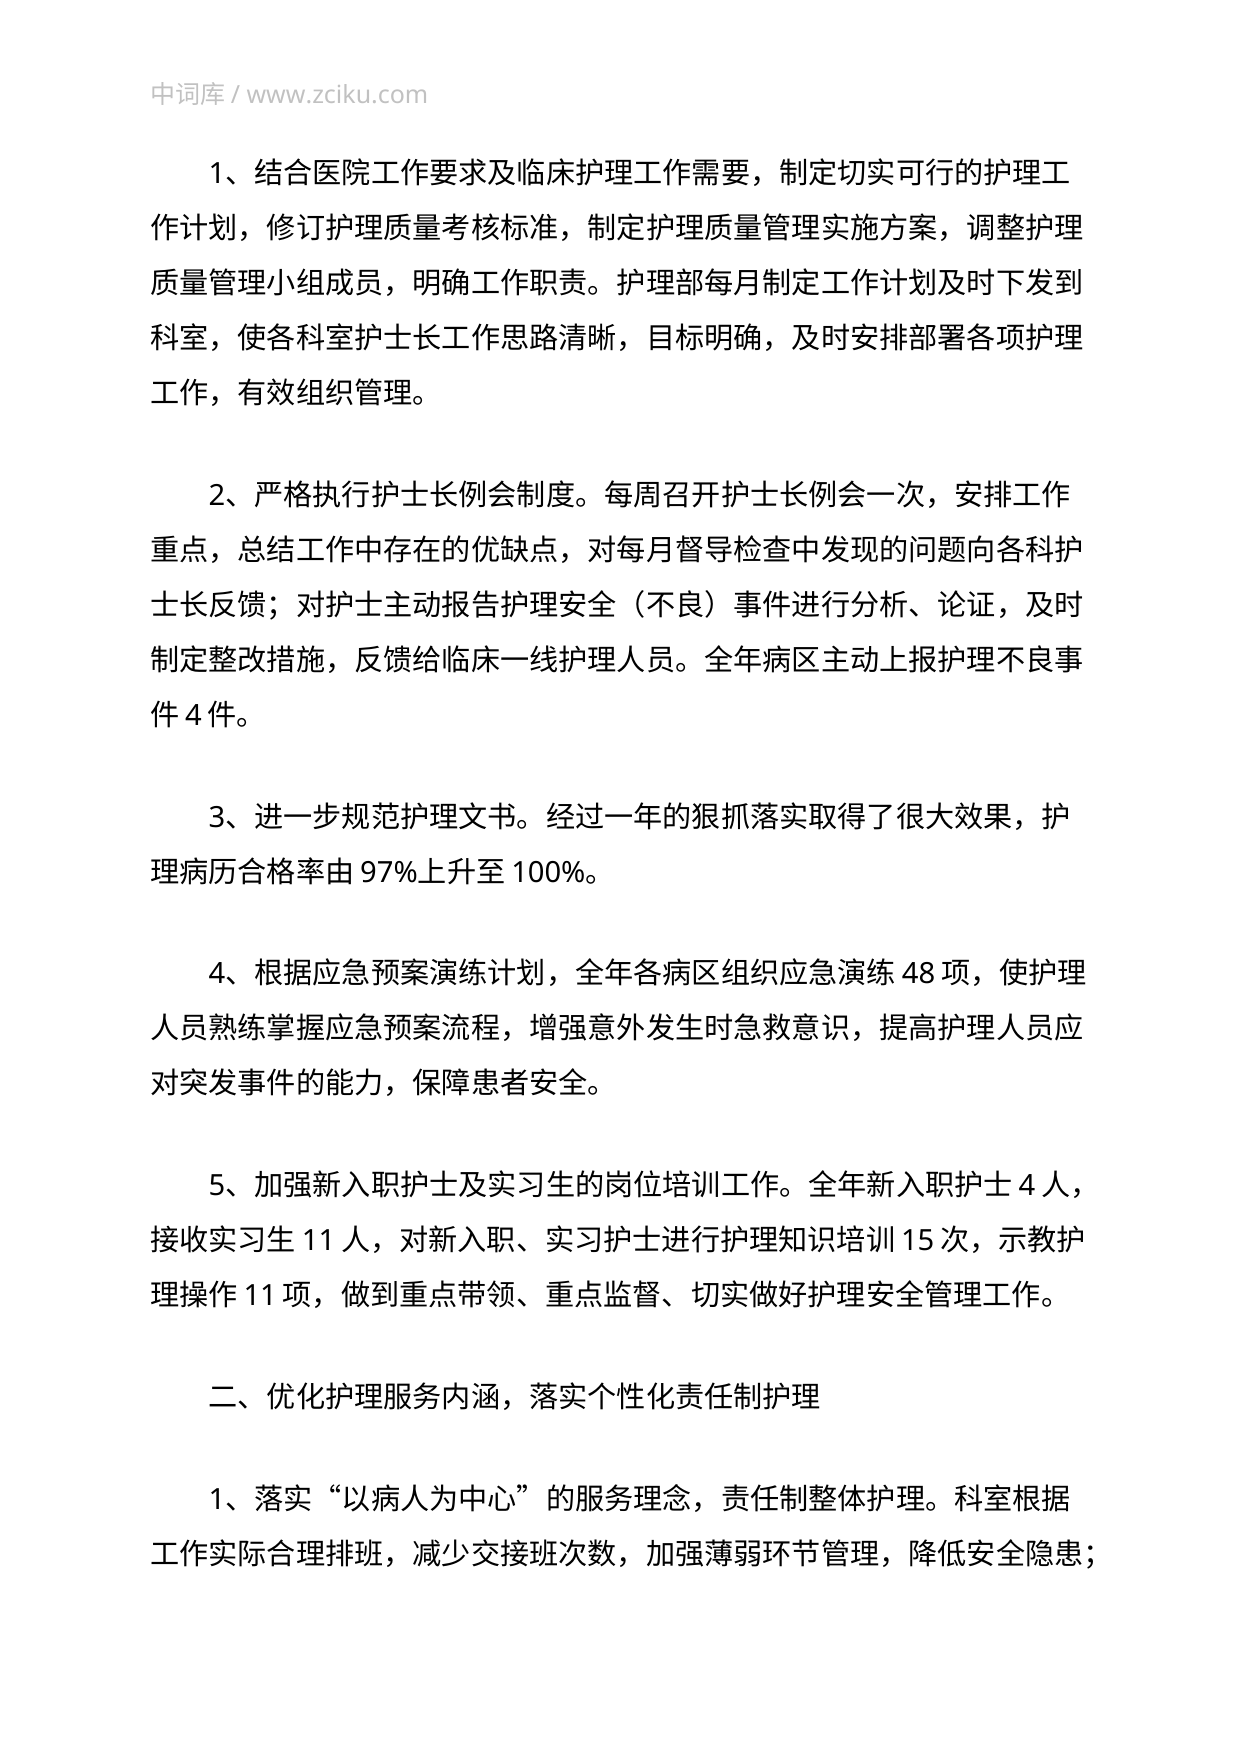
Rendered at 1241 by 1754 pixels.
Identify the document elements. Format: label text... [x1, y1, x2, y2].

text 二、优化护理服务内涵，落实个性化责任制护理 [150, 1374, 1090, 1416]
text 3、进一步规范护理文书。经过一年的狠抓落实取得了很大效果，护理病历合格率由97%上升至100%。 [150, 793, 1090, 891]
text 5、加强新入职护士及实习生的岗位培训工作。全年新入职护士4人，接收实习生11人，对新入职、实习护士进行护理知识培训15次，示教护理操作11项，做到重点带领、重点监督、切实做好护理安全管理工作。 [150, 1162, 1090, 1314]
text 2、严格执行护士长例会制度。每周召开护士长例会一次，安排工作重点，总结工作中存在的优缺点，对每月督导检查中发现的问题向各科护士长反馈；对护士主动报告护理安全（不良）事件进行分析、论证，及时制定整改措施，反馈给临床一线护理人员。全年病区主动上报护理不良事件4件。 [150, 471, 1090, 733]
text 1、结合医院工作要求及临床护理工作需要，制定切实可行的护理工作计划，修订护理质量考核标准，制定护理质量管理实施方案，调整护理质量管理小组成员，明确工作职责。护理部每月制定工作计划及时下发到科室，使各科室护士长工作思路清晰，目标明确，及时安排部署各项护理工作，有效组织管理。 [150, 150, 1090, 412]
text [150, 1476, 1090, 1573]
text 4、根据应急预案演练计划，全年各病区组织应急演练48项，使护理人员熟练掌握应急预案流程，增强意外发生时急救意识，提高护理人员应对突发事件的能力，保障患者安全。 [150, 950, 1090, 1102]
